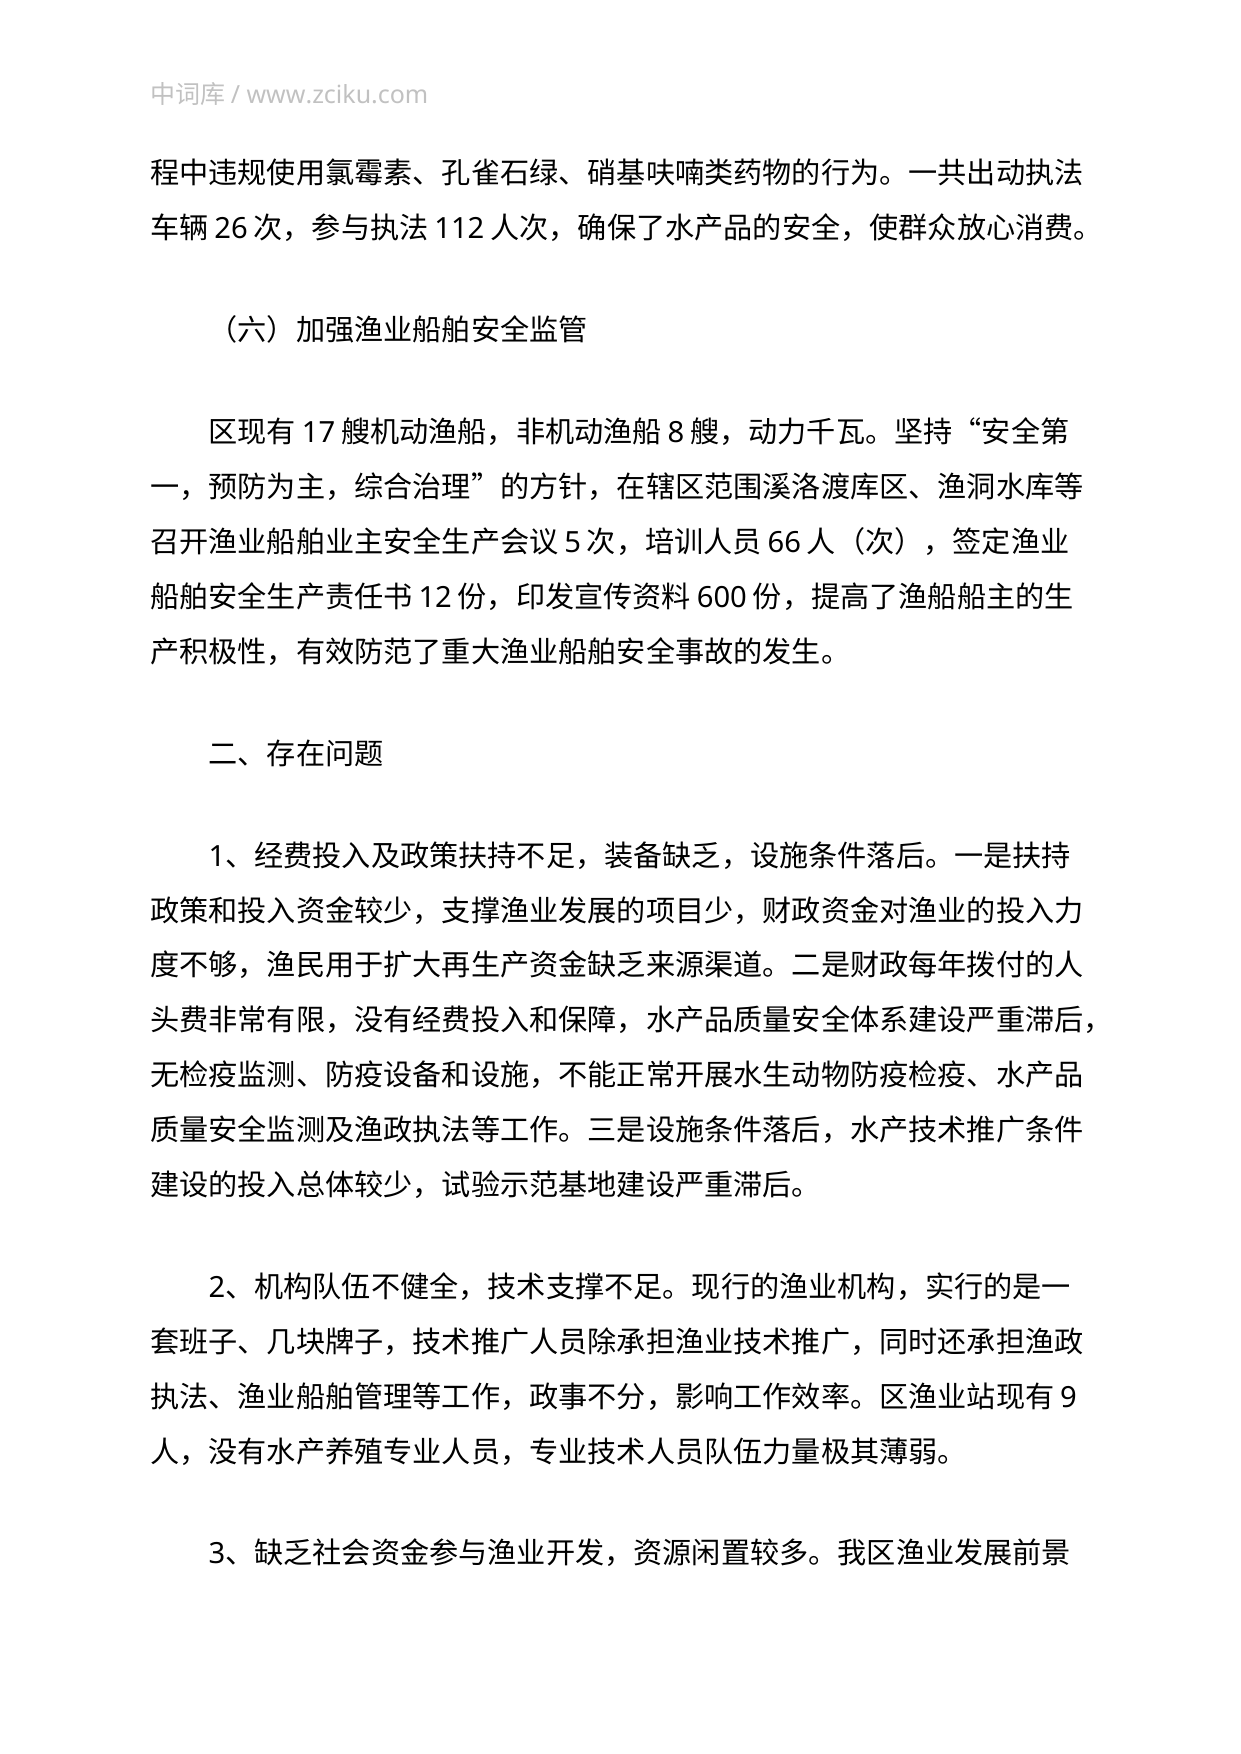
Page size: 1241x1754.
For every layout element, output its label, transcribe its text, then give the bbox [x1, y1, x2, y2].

text 区现有17艘机动渔船，非机动渔船8艘，动力千瓦。坚持“安全第一，预防为主，综合治理”的方针，在辖区范围溪洛渡库区、渔洞水库等召开渔业船舶业主安全生产会议5次，培训人员66人（次），签定渔业船舶安全生产责任书12份，印发宣传资料600份，提高了渔船船主的生产积极性，有效防范了重大渔业船舶安全事故的发生。 [150, 409, 1090, 671]
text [150, 150, 1090, 247]
text 二、存在问题 [150, 730, 1090, 773]
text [150, 1530, 1090, 1572]
text （六）加强渔业船舶安全监管 [150, 307, 1090, 349]
text 2、机构队伍不健全，技术支撑不足。现行的渔业机构，实行的是一套班子、几块牌子，技术推广人员除承担渔业技术推广，同时还承担渔政执法、渔业船舶管理等工作，政事不分，影响工作效率。区渔业站现有9人，没有水产养殖专业人员，专业技术人员队伍力量极其薄弱。 [150, 1263, 1090, 1471]
text 1、经费投入及政策扶持不足，装备缺乏，设施条件落后。一是扶持政策和投入资金较少，支撑渔业发展的项目少，财政资金对渔业的投入力度不够，渔民用于扩大再生产资金缺乏来源渠道。二是财政每年拨付的人头费非常有限，没有经费投入和保障，水产品质量安全体系建设严重滞后，无检疫监测、防疫设备和设施，不能正常开展水生动物防疫检疫、水产品质量安全监测及渔政执法等工作。三是设施条件落后，水产技术推广条件建设的投入总体较少，试验示范基地建设严重滞后。 [150, 832, 1090, 1204]
